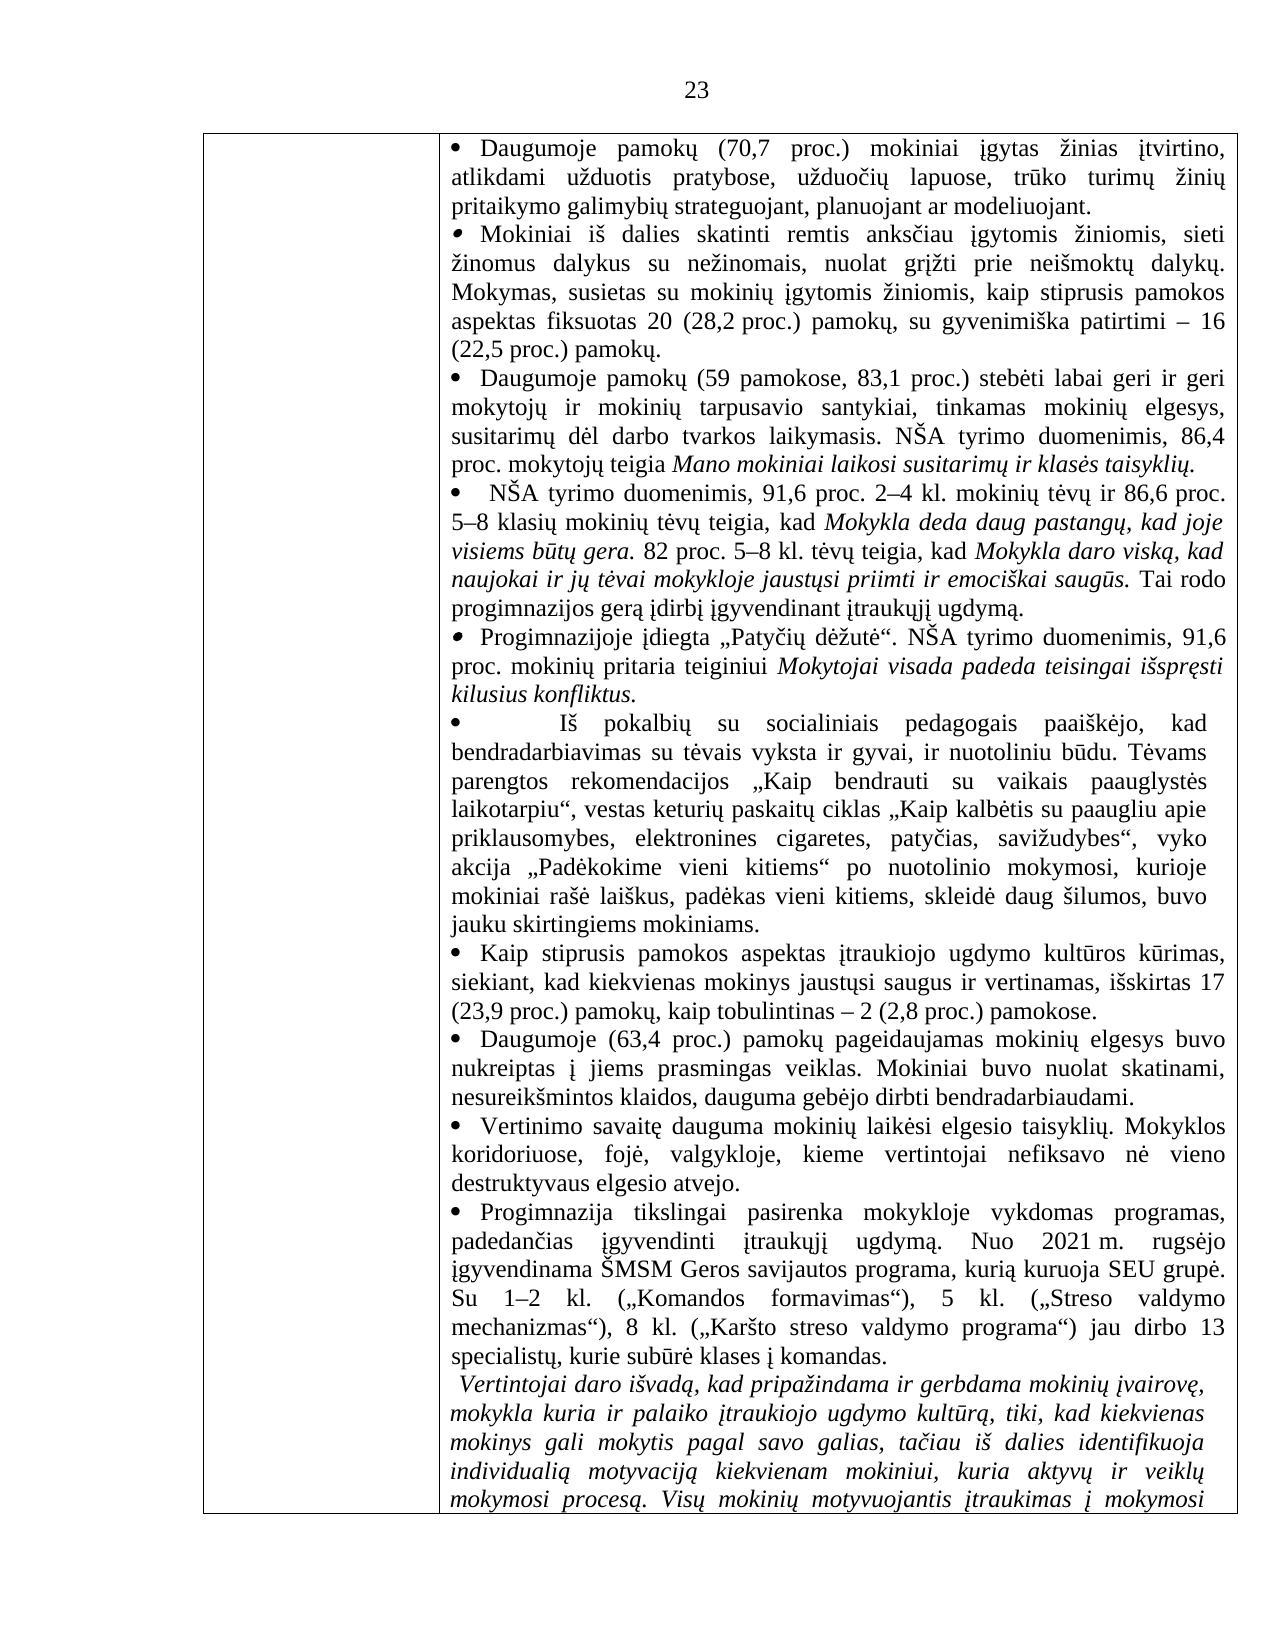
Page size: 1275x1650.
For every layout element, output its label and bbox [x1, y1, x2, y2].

table_cell [440, 134, 1237, 1513]
table_cell [204, 134, 439, 1513]
